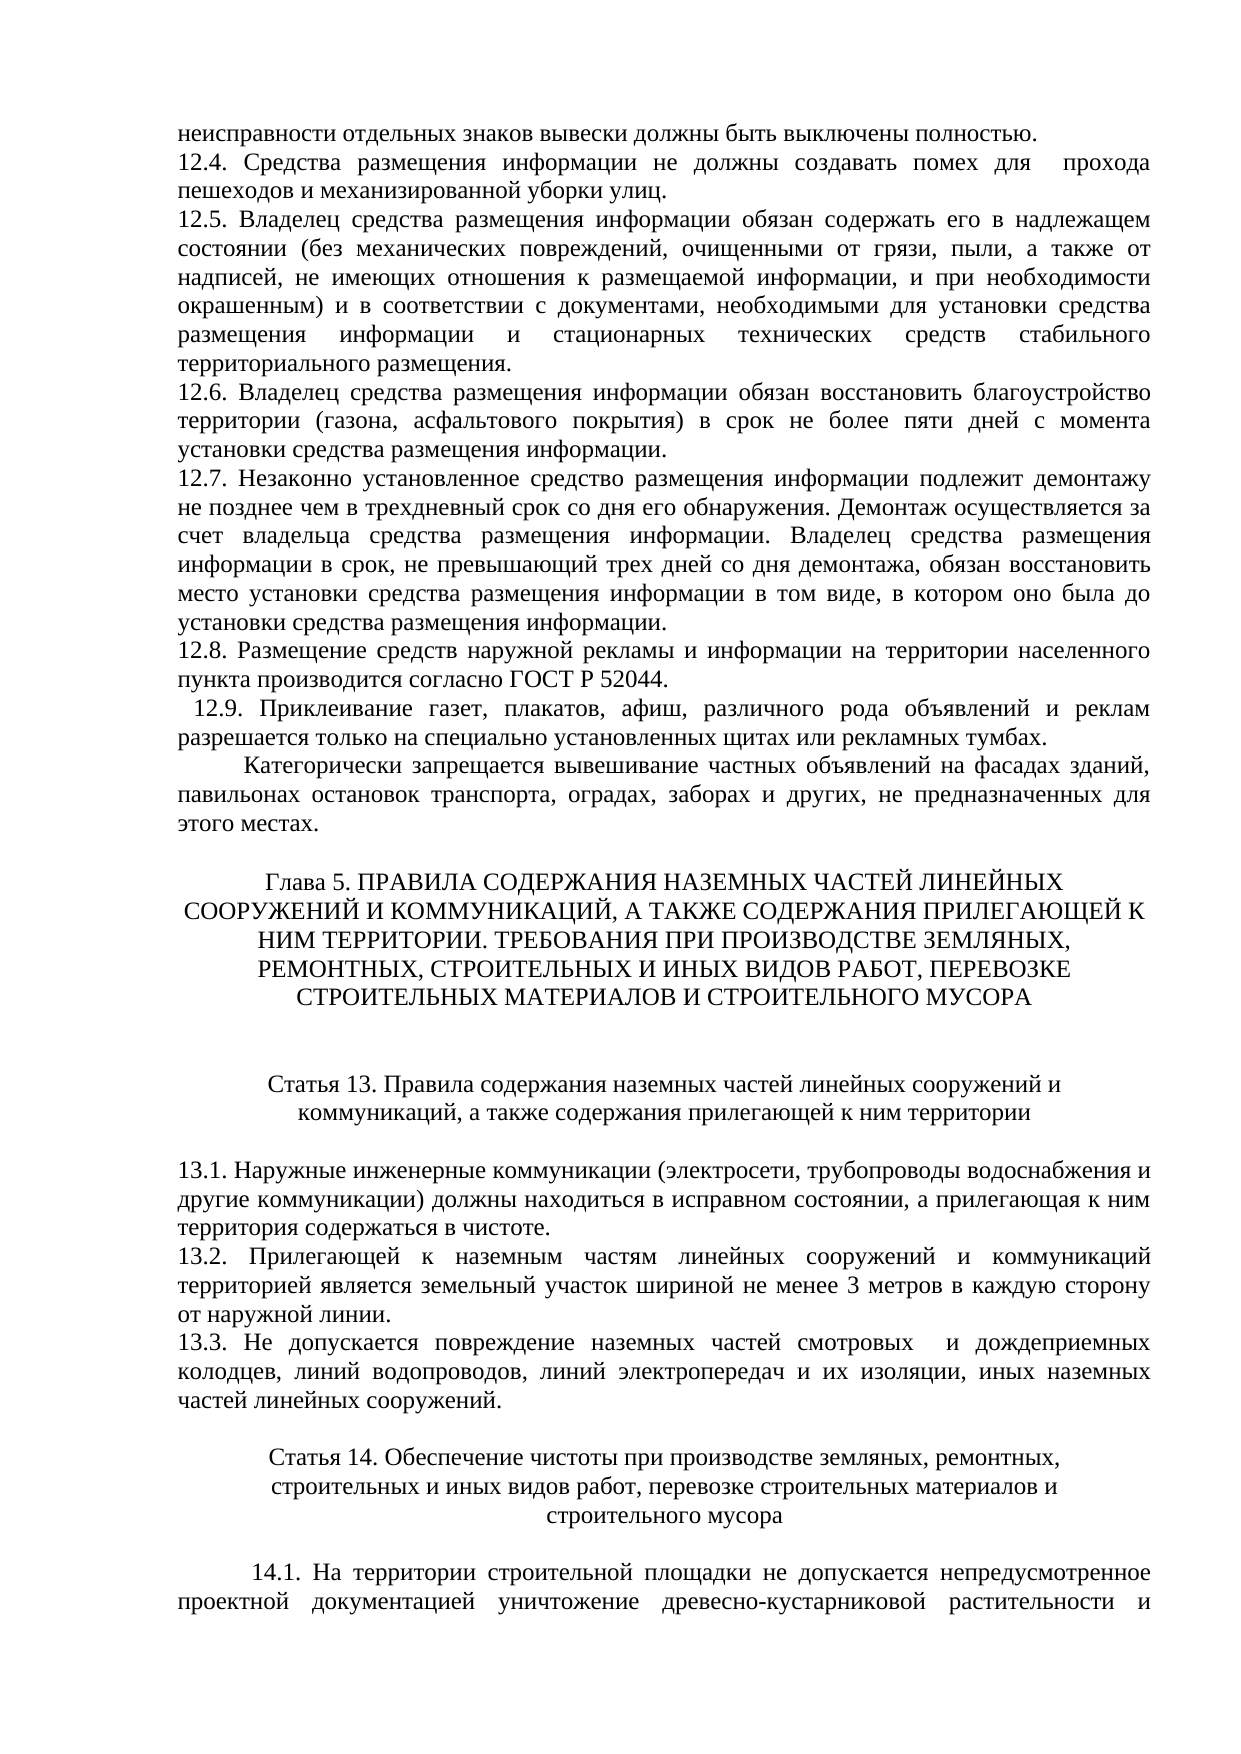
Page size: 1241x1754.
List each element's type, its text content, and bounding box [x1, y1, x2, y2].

text строительных и иных видов работ, перевозке строительных материалов и [177, 1471, 1152, 1500]
text 13.2. Прилегающей к наземным частям линейных сооружений и коммуникаций территорией является земельный участок шириной не менее 3 метров в каждую сторону от наружной линии. [177, 1241, 1152, 1327]
text строительного мусора [177, 1500, 1152, 1529]
text 13.3. Не допускается повреждение наземных частей смотровых и дождеприемных колодцев, линий водопроводов, линий электропередач и их изоляции, иных наземных частей линейных сооружений. [177, 1327, 1152, 1414]
text коммуникаций, а также содержания прилегающей к ним территории [177, 1097, 1152, 1126]
text РЕМОНТНЫХ, СТРОИТЕЛЬНЫХ И ИНЫХ ВИДОВ РАБОТ, ПЕРЕВОЗКЕ [177, 954, 1152, 982]
text НИМ ТЕРРИТОРИИ. ТРЕБОВАНИЯ ПРИ ПРОИЗВОДСТВЕ ЗЕМЛЯНЫХ, [177, 925, 1152, 954]
text СООРУЖЕНИЙ И КОММУНИКАЦИЙ, А ТАКЖЕ СОДЕРЖАНИЯ ПРИЛЕГАЮЩЕЙ К [177, 896, 1152, 925]
text 12.7. Незаконно установленное средство размещения информации подлежит демонтажу не позднее чем в трехдневный срок со дня его обнаружения. Демонтаж осуществляется за счет владельца средства размещения информации. Владелец средства размещения информации в срок, не превышающий трех дней со дня демонтажа, обязан восстановить место установки средства размещения информации в том виде, в котором оно была до установки средства размещения информации. [177, 463, 1152, 636]
text Категорически запрещается вывешивание частных объявлений на фасадах зданий, павильонах остановок транспорта, оградах, заборах и других, не предназначенных для этого местах. [177, 751, 1152, 837]
text 12.9. Приклеивание газет, плакатов, афиш, различного рода объявлений и реклам разрешается только на специально установленных щитах или рекламных тумбах. [177, 693, 1152, 751]
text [177, 1557, 1152, 1615]
text Статья 14. Обеспечение чистоты при производстве земляных, ремонтных, [177, 1442, 1152, 1471]
text Глава 5. ПРАВИЛА СОДЕРЖАНИЯ НАЗЕМНЫХ ЧАСТЕЙ ЛИНЕЙНЫХ [177, 867, 1152, 896]
text 13.1. Наружные инженерные коммуникации (электросети, трубопроводы водоснабжения и другие коммуникации) должны находиться в исправном состоянии, а прилегающая к ним территория содержаться в чистоте. [177, 1155, 1152, 1241]
text 12.8. Размещение средств наружной рекламы и информации на территории населенного пункта производится согласно ГОСТ Р 52044. [177, 636, 1152, 693]
text неисправности отдельных знаков вывески должны быть выключены полностью. [177, 118, 1152, 147]
text 12.4. Средства размещения информации не должны создавать помех для прохода пешеходов и механизированной уборки улиц. [177, 147, 1152, 204]
text 12.6. Владелец средства размещения информации обязан восстановить благоустройство территории (газона, асфальтового покрытия) в срок не более пяти дней с момента установки средства размещения информации. [177, 377, 1152, 463]
text 12.5. Владелец средства размещения информации обязан содержать его в надлежащем состоянии (без механических повреждений, очищенными от грязи, пыли, а также от надписей, не имеющих отношения к размещаемой информации, и при необходимости окрашенным) и в соответствии с документами, необходимыми для установки средства размещения информации и стационарных технических средств стабильного территориального размещения. [177, 204, 1152, 377]
text СТРОИТЕЛЬНЫХ МАТЕРИАЛОВ И СТРОИТЕЛЬНОГО МУСОРА [177, 982, 1152, 1011]
text Статья 13. Правила содержания наземных частей линейных сооружений и [177, 1069, 1152, 1097]
